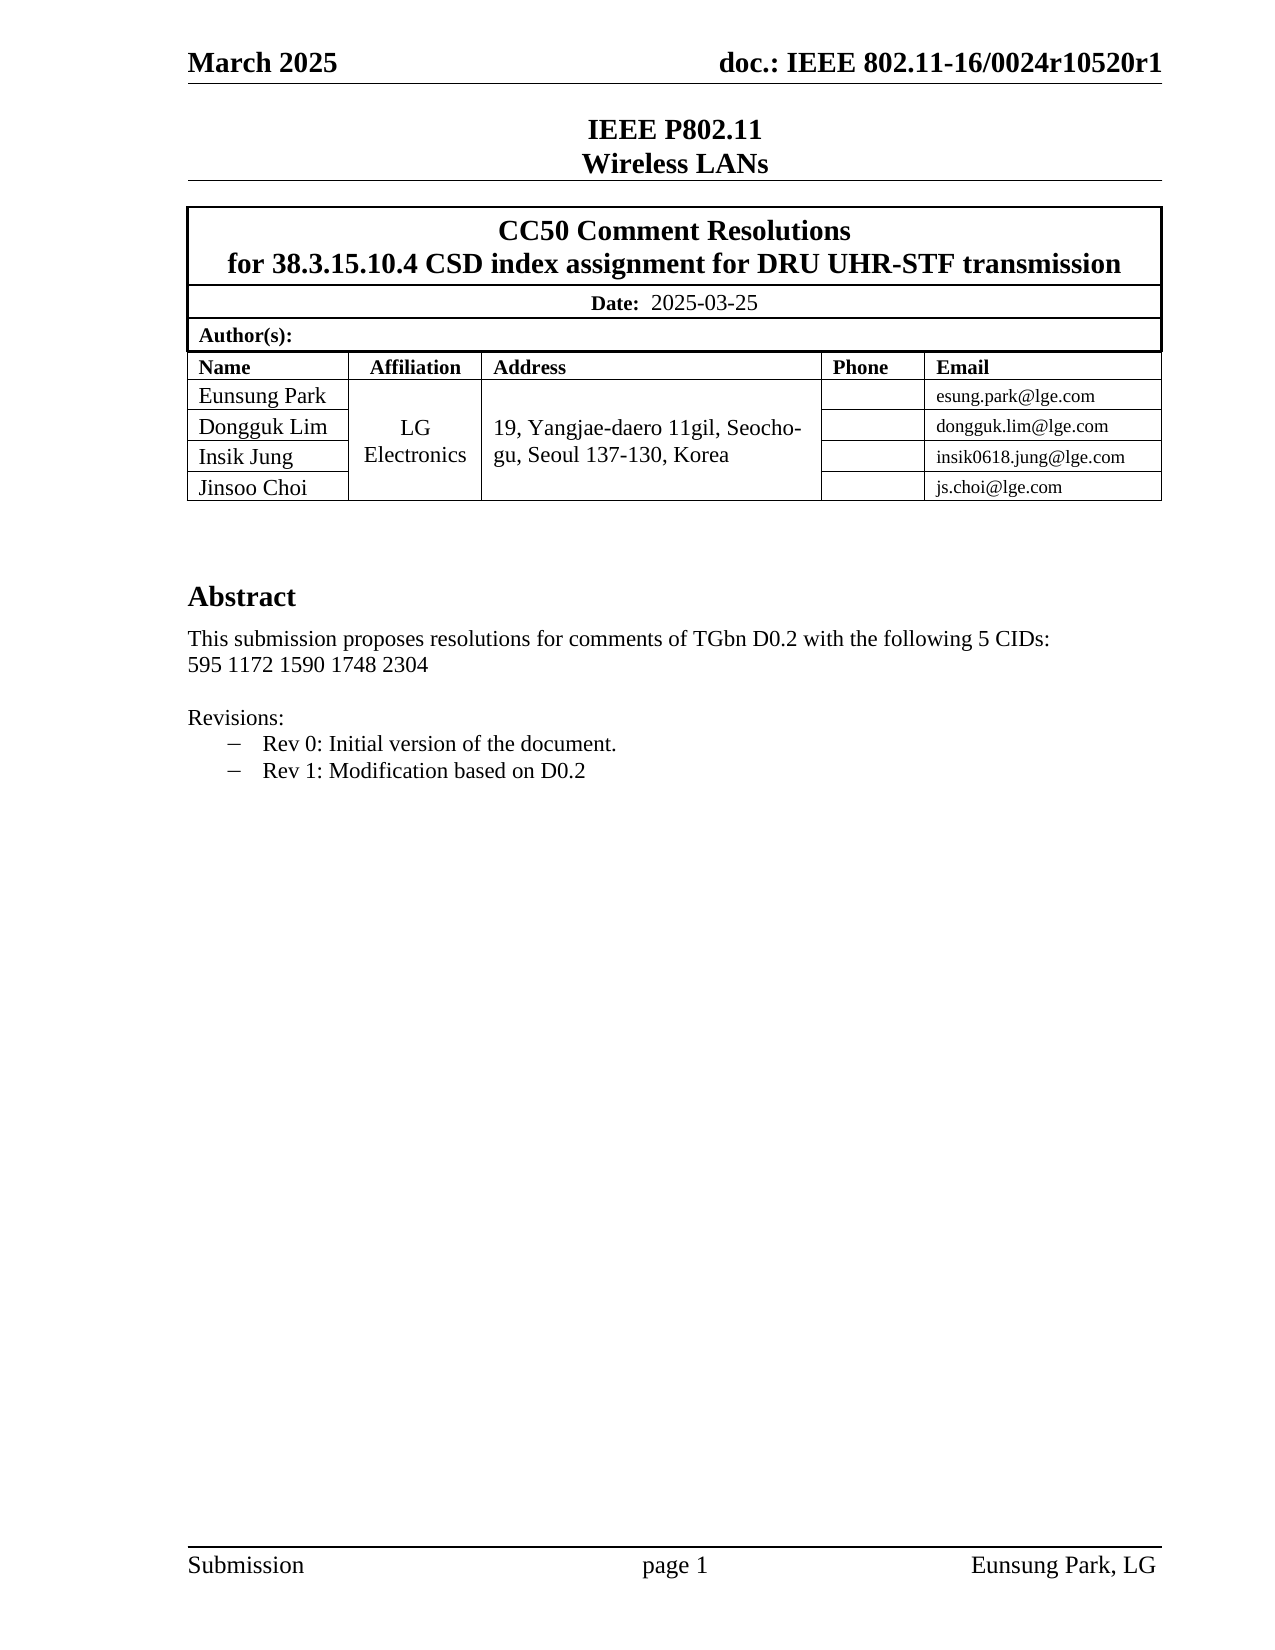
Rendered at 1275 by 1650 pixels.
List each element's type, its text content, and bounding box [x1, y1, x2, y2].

table_cell Eunsung Park [188, 380, 348, 409]
text This submission proposes resolutions for comments of TGbn D0.2 with the following 5 CIDs: [187, 625, 1162, 651]
table_header Email [925, 353, 1161, 379]
table_cell LG Electronics [349, 380, 481, 500]
table_cell [822, 472, 924, 500]
text Revisions: [187, 704, 1162, 730]
text Abstract [187, 579, 1162, 612]
table_cell Author(s): [189, 319, 1160, 350]
table_header Phone [822, 353, 924, 379]
table_header Affiliation [349, 353, 481, 379]
text 595 1172 1590 1748 2304 [187, 651, 1162, 678]
table_cell Date: 2025-03-25 [189, 286, 1160, 317]
table_header Address [482, 353, 821, 379]
table_cell dongguk.lim@lge.com [925, 410, 1161, 440]
table_cell js.choi@lge.com [925, 472, 1161, 500]
table_header Name [188, 353, 348, 379]
table_cell [822, 410, 924, 440]
list Rev 0: Initial version of the document. [225, 730, 1162, 757]
table_cell 19, Yangjae-daero 11gil, Seocho-gu, Seoul 137-130, Korea [482, 380, 821, 500]
table_header CC50 Comment Resolutions for 38.3.15.10.4 CSD index assignment for DRU UHR-STF transmission [189, 208, 1160, 284]
text IEEE P802.11 Wireless LANs [187, 112, 1162, 181]
table_cell esung.park@lge.com [925, 380, 1161, 409]
table_cell [822, 380, 924, 409]
table_cell Insik Jung [188, 441, 348, 471]
list Rev 1: Modification based on D0.2 [225, 757, 1162, 783]
table_cell [822, 441, 924, 471]
table_cell Jinsoo Choi [188, 472, 348, 500]
table_cell Dongguk Lim [188, 410, 348, 440]
table_cell insik0618.jung@lge.com [925, 441, 1161, 471]
